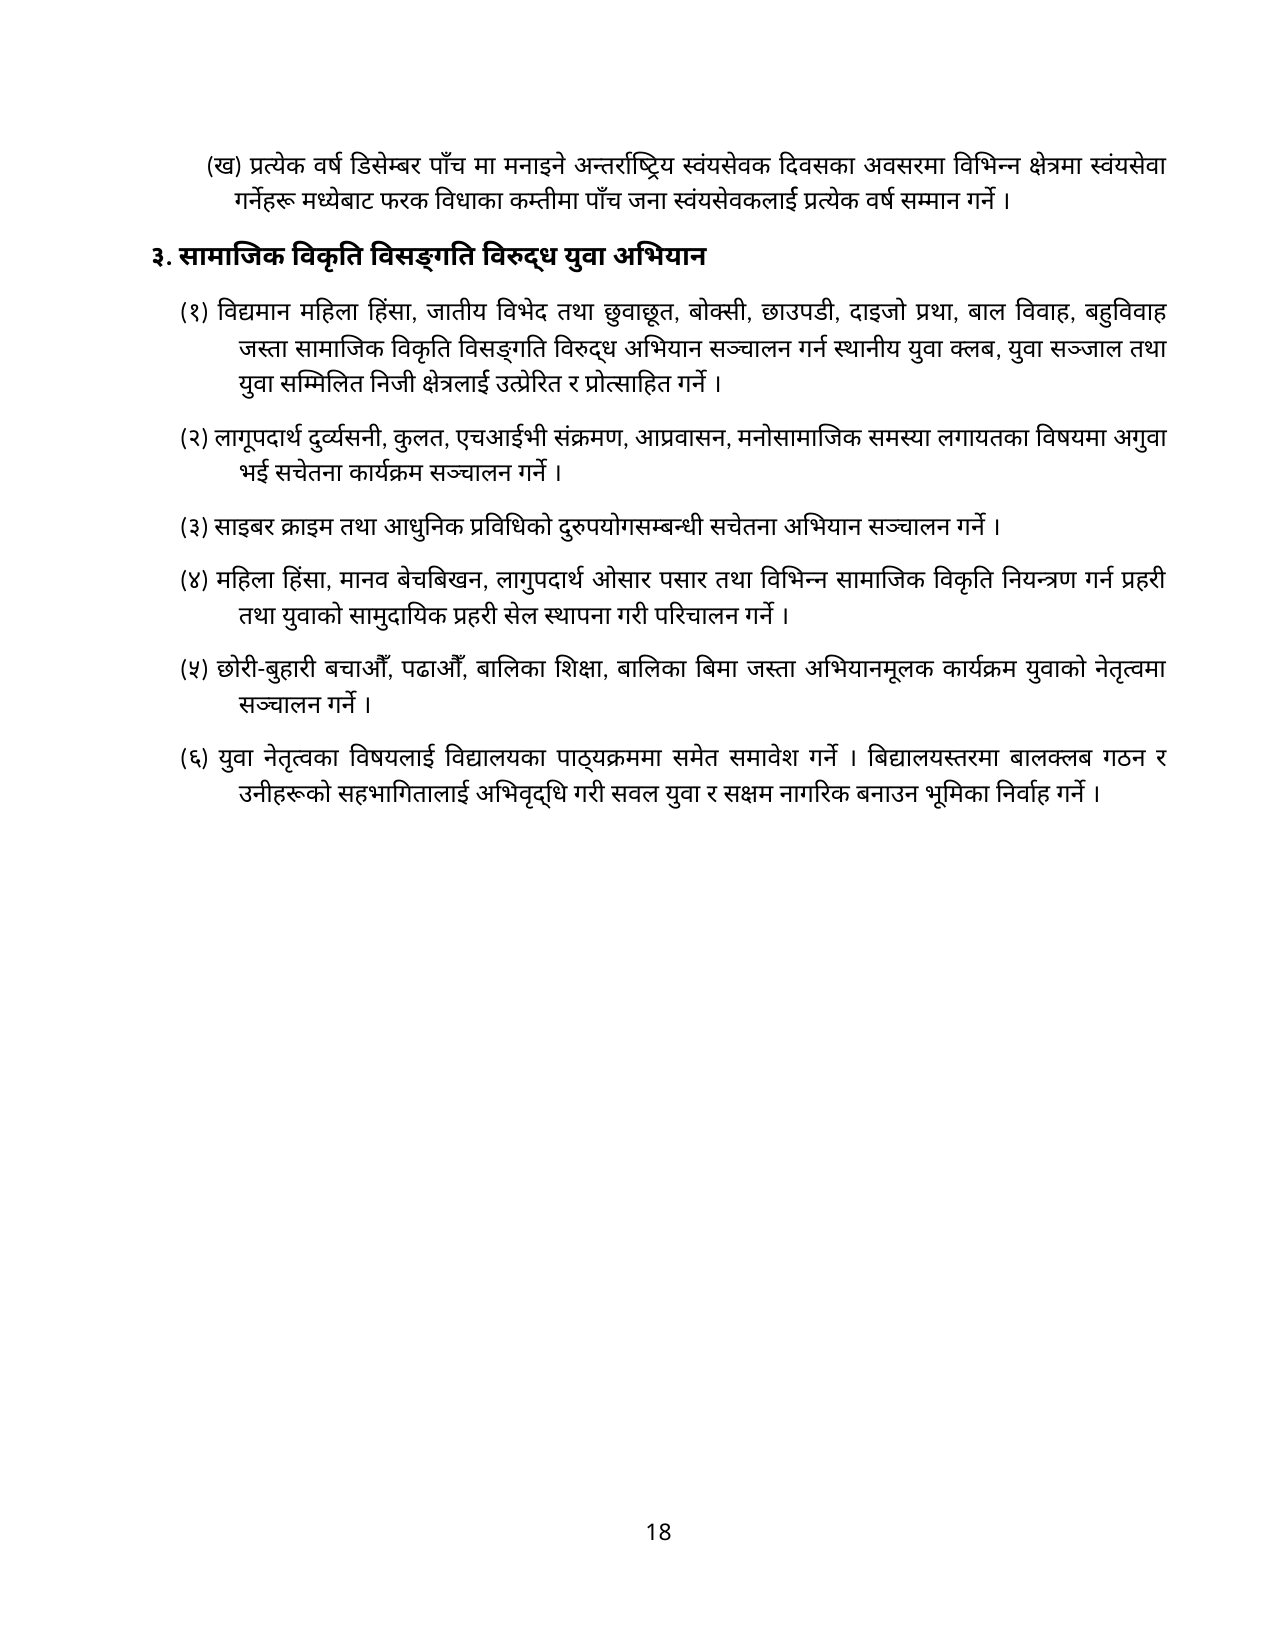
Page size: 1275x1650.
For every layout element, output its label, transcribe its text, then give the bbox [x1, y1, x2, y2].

text (ख) प्रत्येक वर्ष डिसेम्बर पाँच मा मनाइने अन्तर्राष्ट्रिय स्वंयसेवक दिवसका अवसरमा विभिन्न क्षेत्रमा स्वंयसेवा गर्नेहरू मध्येबाट फरक विधाका कम्तीमा पाँच जना स्वंयसेवकलार्ई प्रत्येक वर्ष सम्मान गर्ने । [206, 150, 1167, 220]
text (३) साइबर क्राइम तथा आधुनिक प्रविधिको दुरुपयोगसम्बन्धी सचेतना अभियान सञ्‍चालन गर्ने । [179, 511, 1167, 545]
text (४) महिला हिंसा, मानव बेचबिखन, लागुपदार्थ ओसार पसार तथा विभिन्न सामाजिक विकृति नियन्त्रण गर्न प्रहरी तथा युवाको सामुदायिक प्रहरी सेल स्थापना गरी परिचालन गर्ने । [179, 565, 1167, 634]
text (२) लागूपदार्थ दुर्व्यसनी, कुलत, एचआईभी संक्रमण, आप्रवासन, मनोसामाजिक समस्या लगायतका विषयमा अगुवा भई सचेतना कार्यक्रम सञ्‍चालन गर्ने । [179, 422, 1167, 492]
text ३. सामाजिक विकृति विसङ्गति विरुद्ध युवा अभियान [150, 239, 1167, 276]
text (६) युवा नेतृत्वका विषयलाई विद्यालयका पाठ्यक्रममा समेत समावेश गर्ने । बिद्यालयस्तरमा बालक्लब गठन र उनीहरूको सहभागितालाई अभिवृद्धि गरी सवल युवा र सक्षम नागरिक बनाउन भूमिका निर्वाह गर्ने । [179, 743, 1167, 812]
text (५) छोरी-बुहारी बचाऔँ, पढाऔँ, बालिका शिक्षा, बालिका बिमा जस्ता अभियानमूलक कार्यक्रम युवाको नेतृत्वमा सञ्‍चालन गर्ने । [179, 654, 1167, 723]
text (१) विद्यमान महिला हिंसा, जातीय विभेद तथा छुवाछूत, बोक्सी, छाउपडी, दाइजो प्रथा, बाल विवाह, बहुविवाह जस्ता सामाजिक विकृति विसङ्गति विरुद्ध अभियान सञ्‍चालन गर्न स्थानीय युवा क्लब, युवा सञ्‍जाल तथा युवा सम्मिलित निजी क्षेत्रलार्ई उत्प्रेरित र प्रोत्साहित गर्ने । [179, 296, 1167, 403]
